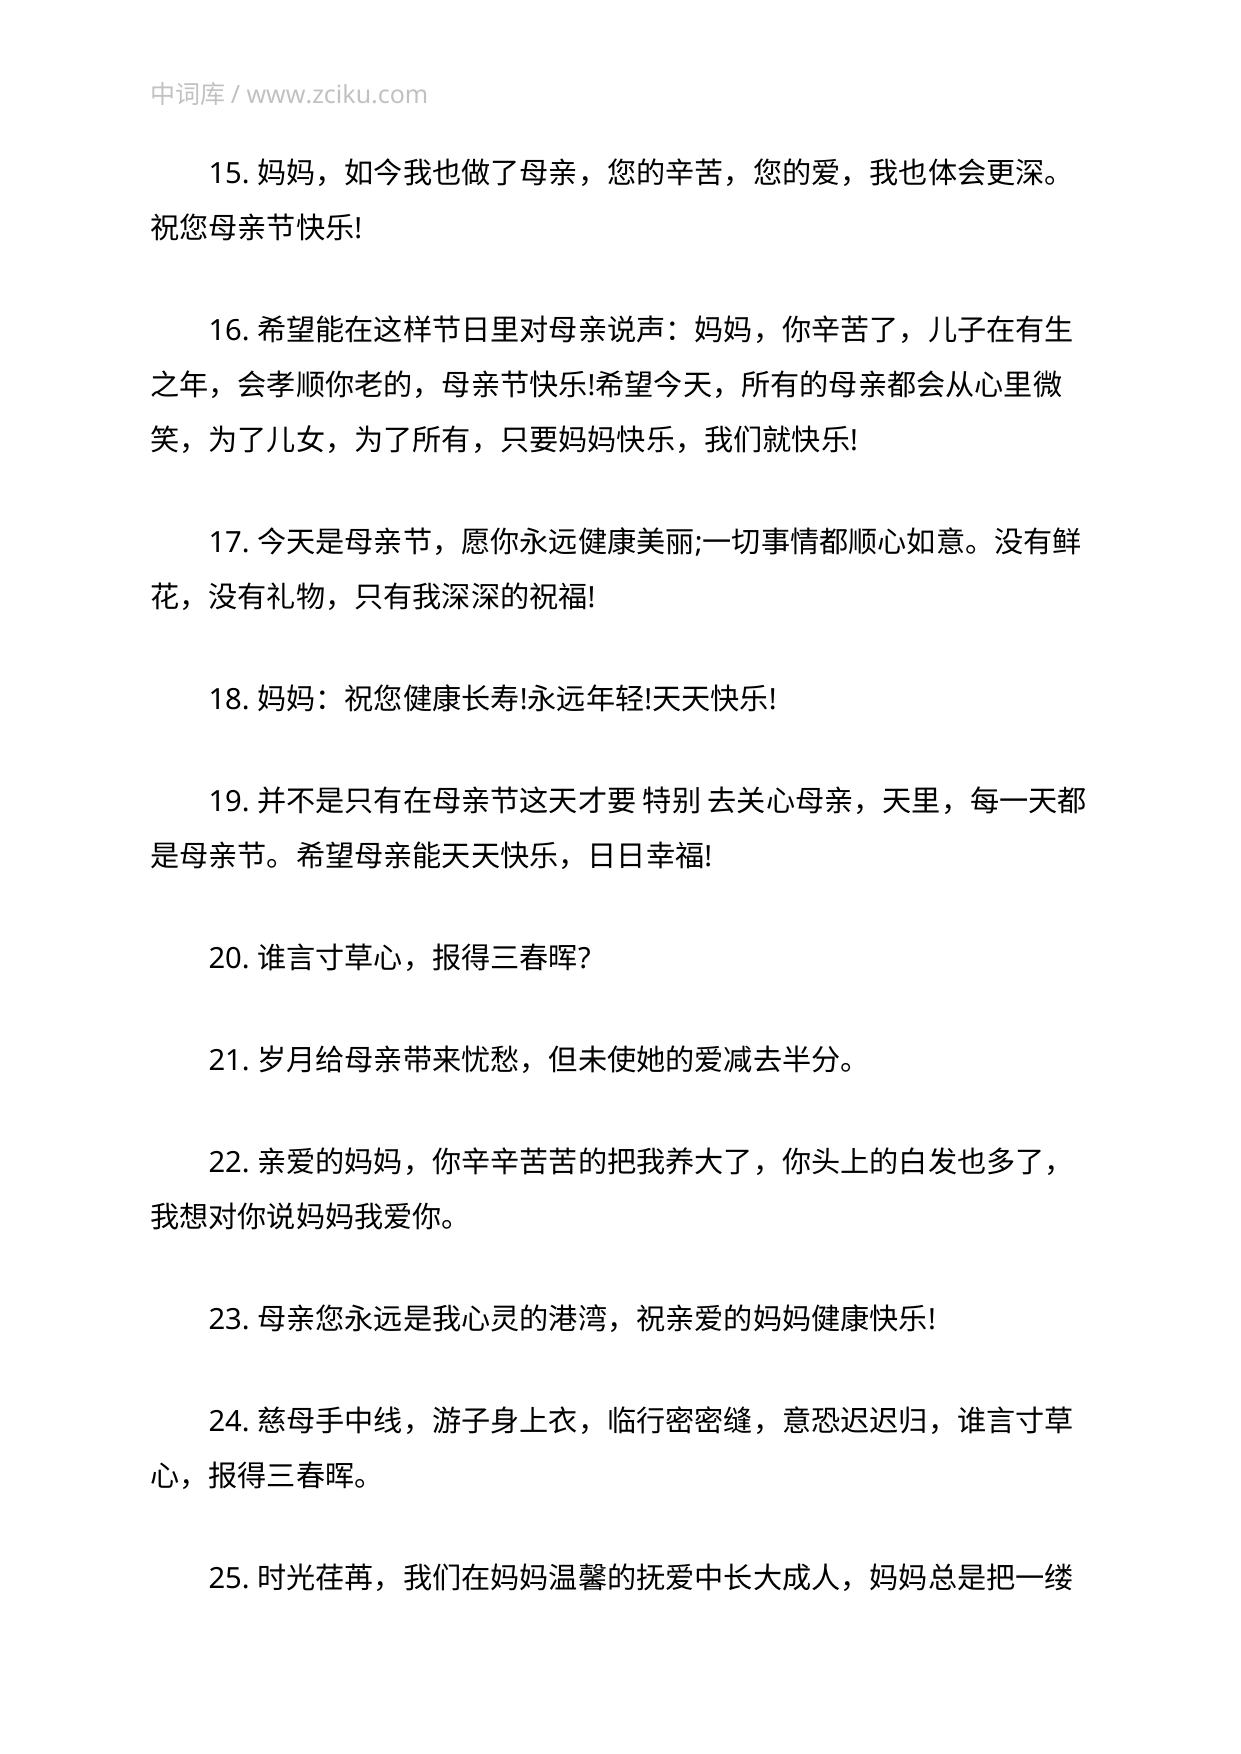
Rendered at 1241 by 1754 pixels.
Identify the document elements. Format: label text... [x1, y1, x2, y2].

text 17. 今天是母亲节，愿你永远健康美丽;一切事情都顺心如意。没有鲜花，没有礼物，只有我深深的祝福! [150, 519, 1090, 616]
text 16. 希望能在这样节日里对母亲说声：妈妈，你辛苦了，儿子在有生之年，会孝顺你老的，母亲节快乐!希望今天，所有的母亲都会从心里微笑，为了儿女，为了所有，只要妈妈快乐，我们就快乐! [150, 307, 1090, 459]
text 20. 谁言寸草心，报得三春晖? [150, 935, 1090, 977]
text 21. 岁月给母亲带来忧愁，但未使她的爱减去半分。 [150, 1037, 1090, 1079]
text 19. 并不是只有在母亲节这天才要 特别 去关心母亲，天里，每一天都是母亲节。希望母亲能天天快乐，日日幸福! [150, 778, 1090, 875]
text 22. 亲爱的妈妈，你辛辛苦苦的把我养大了，你头上的白发也多了，我想对你说妈妈我爱你。 [150, 1139, 1090, 1236]
text 15. 妈妈，如今我也做了母亲，您的辛苦，您的爱，我也体会更深。祝您母亲节快乐! [150, 150, 1090, 247]
text 18. 妈妈：祝您健康长寿!永远年轻!天天快乐! [150, 676, 1090, 718]
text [150, 1554, 1090, 1597]
text 23. 母亲您永远是我心灵的港湾，祝亲爱的妈妈健康快乐! [150, 1296, 1090, 1338]
text 24. 慈母手中线，游子身上衣，临行密密缝，意恐迟迟归，谁言寸草心，报得三春晖。 [150, 1398, 1090, 1495]
